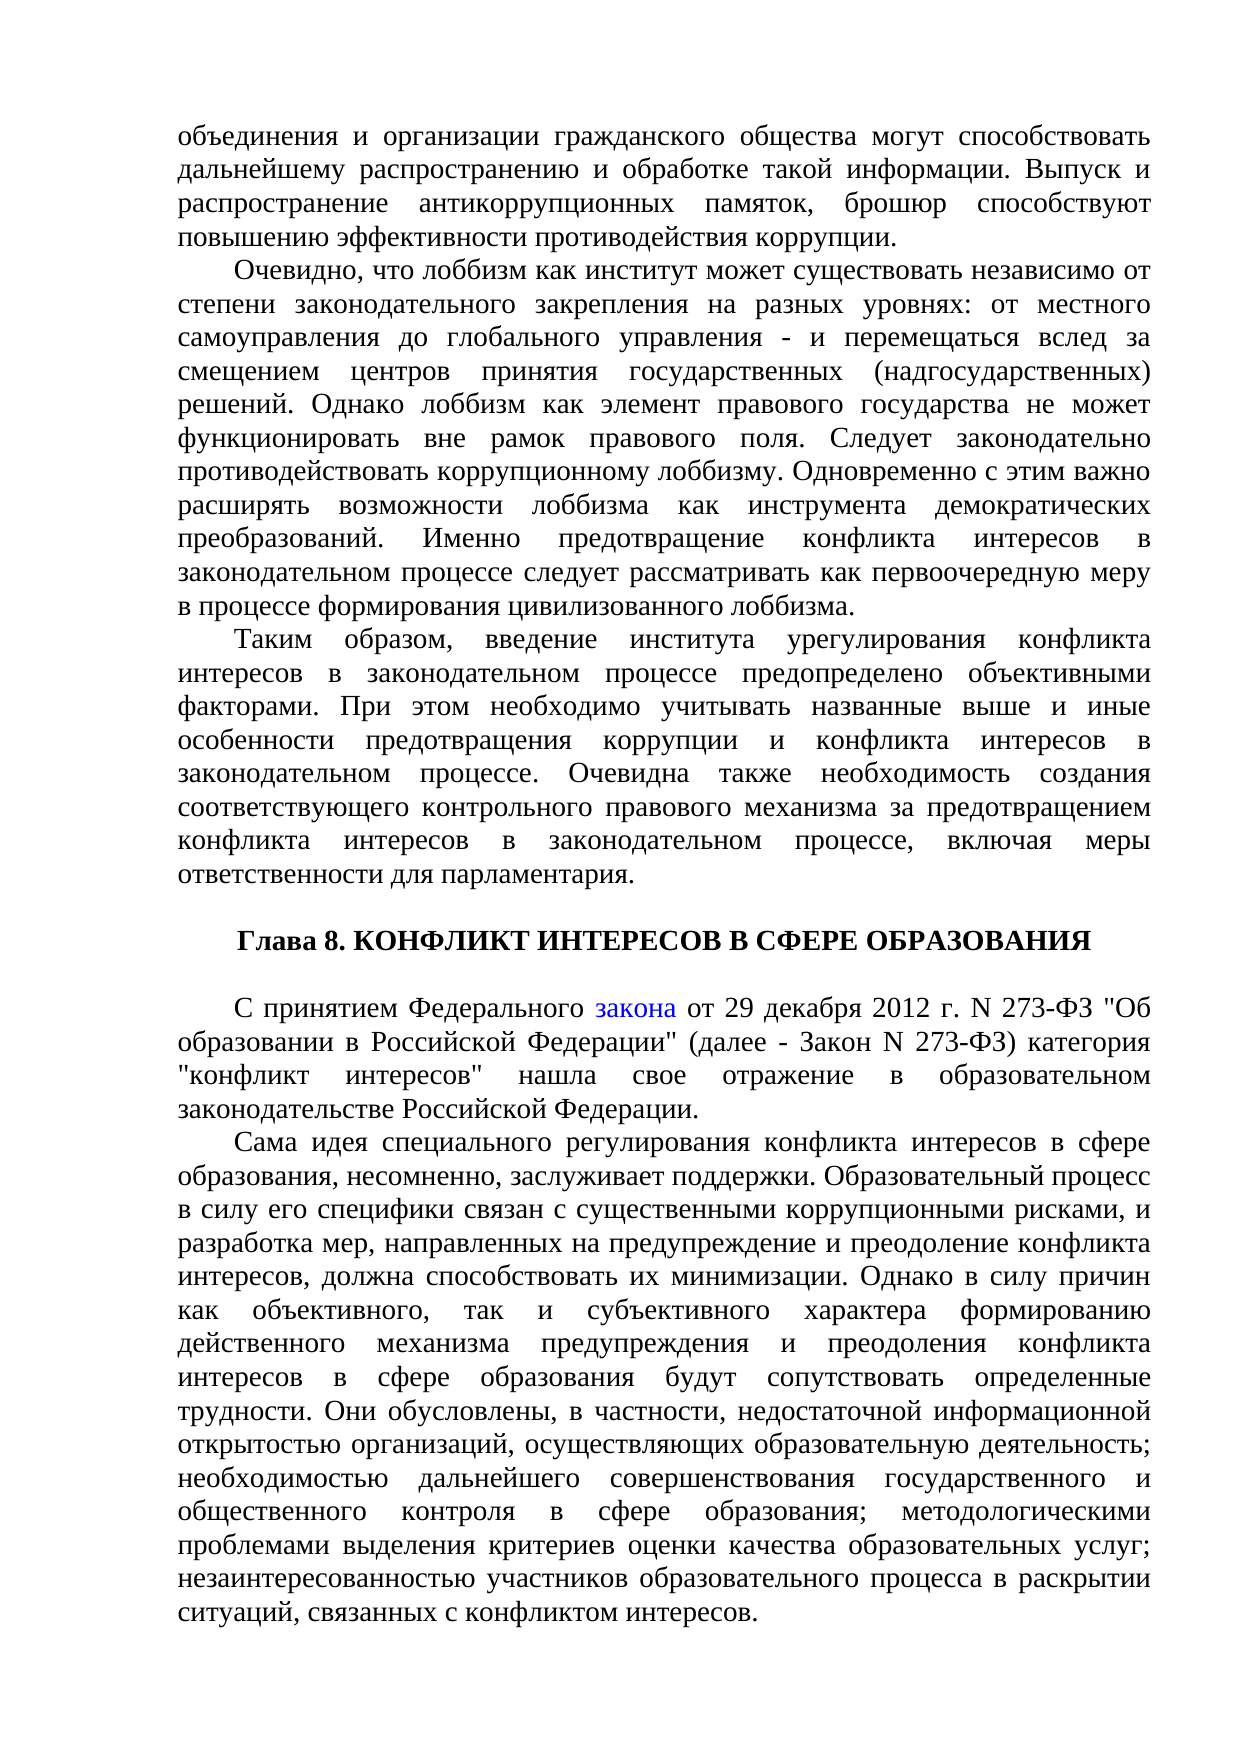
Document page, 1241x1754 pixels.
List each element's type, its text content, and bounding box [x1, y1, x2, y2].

text Сама идея специального регулирования конфликта интересов в сфере образования, несомненно, заслуживает поддержки. Образовательный процесс в силу его специфики связан с существенными коррупционными рисками, и разработка мер, направленных на предупреждение и преодоление конфликта интересов, должна способствовать их минимизации. Однако в силу причин как объективного, так и субъективного характера формированию действенного механизма предупреждения и преодоления конфликта интересов в сфере образования будут сопутствовать определенные трудности. Они обусловлены, в частности, недостаточной информационной открытостью организаций, осуществляющих образовательную деятельность; необходимостью дальнейшего совершенствования государственного и общественного контроля в сфере образования; методологическими проблемами выделения критериев оценки качества образовательных услуг; незаинтересованностью участников образовательного процесса в раскрытии ситуаций, связанных с конфликтом интересов. [177, 1124, 1152, 1627]
text С принятием Федерального закона от 29 декабря 2012 г. N 273-ФЗ "Об образовании в Российской Федерации" (далее - Закон N 273-ФЗ) категория "конфликт интересов" нашла свое отражение в образовательном законодательстве Российской Федерации. [177, 990, 1152, 1124]
text Таким образом, введение института урегулирования конфликта интересов в законодательном процессе предопределено объективными факторами. При этом необходимо учитывать названные выше и иные особенности предотвращения коррупции и конфликта интересов в законодательном процессе. Очевидна также необходимость создания соответствующего контрольного правового механизма за предотвращением конфликта интересов в законодательном процессе, включая меры ответственности для парламентария. [177, 621, 1152, 889]
title Глава 8. КОНФЛИКТ ИНТЕРЕСОВ В СФЕРЕ ОБРАЗОВАНИЯ [177, 923, 1152, 957]
text Очевидно, что лоббизм как институт может существовать независимо от степени законодательного закрепления на разных уровнях: от местного самоуправления до глобального управления - и перемещаться вслед за смещением центров принятия государственных (надгосударственных) решений. Однако лоббизм как элемент правового государства не может функционировать вне рамок правового поля. Следует законодательно противодействовать коррупционному лоббизму. Одновременно с этим важно расширять возможности лоббизма как инструмента демократических преобразований. Именно предотвращение конфликта интересов в законодательном процессе следует рассматривать как первоочередную меру в процессе формирования цивилизованного лоббизма. [177, 252, 1152, 621]
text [177, 118, 1152, 252]
